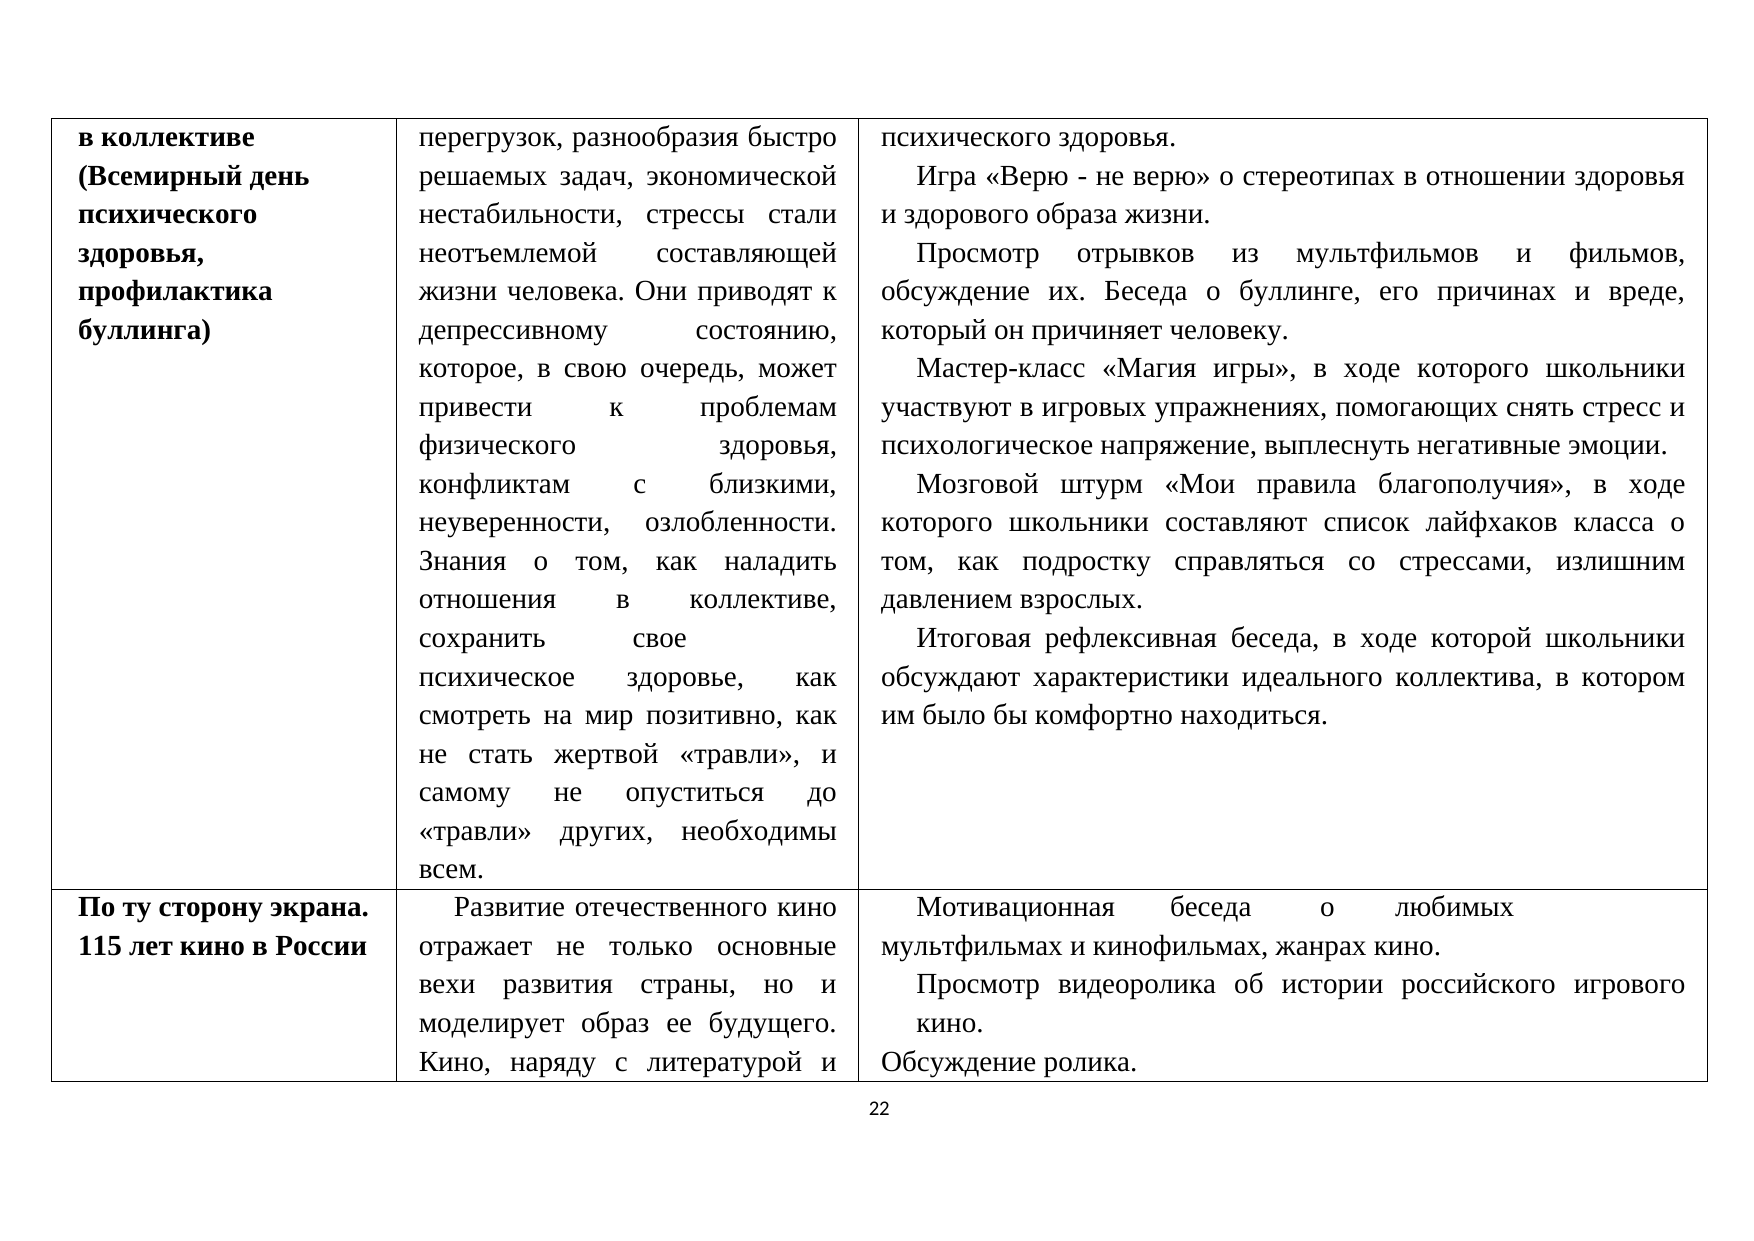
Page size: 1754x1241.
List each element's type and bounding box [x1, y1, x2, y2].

table_cell [859, 890, 1707, 1081]
table_cell [397, 119, 858, 888]
table_cell [52, 890, 396, 1081]
table_cell [859, 119, 1707, 888]
table_cell [397, 890, 858, 1081]
table_cell [52, 119, 396, 888]
